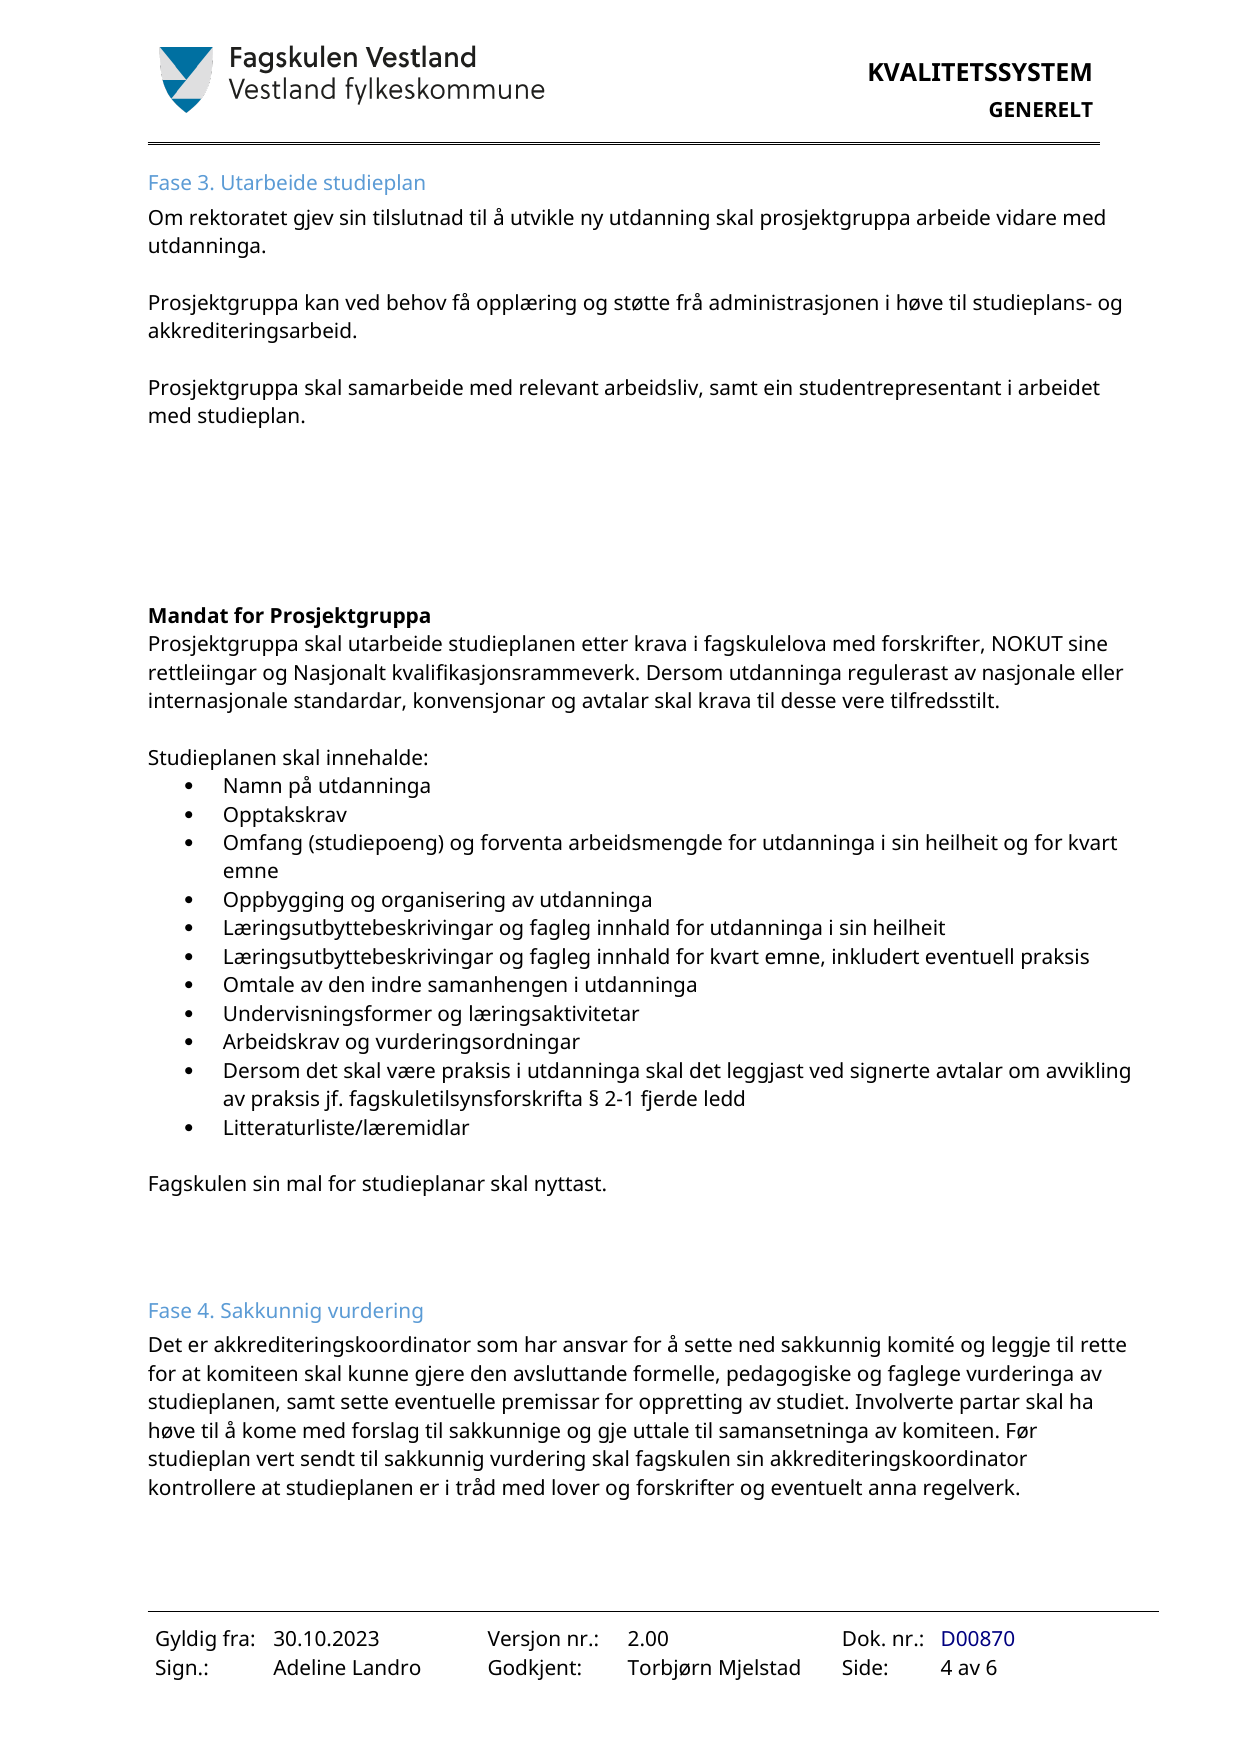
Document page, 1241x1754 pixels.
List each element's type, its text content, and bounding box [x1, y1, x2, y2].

list Oppbygging og organisering av utdanninga [185, 885, 1134, 913]
text Prosjektgruppa skal samarbeide med relevant arbeidsliv, samt ein studentrepresentant i arbeidet med studieplan. [148, 373, 1134, 430]
list Dersom det skal være praksis i utdanninga skal det leggjast ved signerte avtalar om avvikling av praksis jf. fagskuletilsynsforskrifta § 2-1 fjerde ledd [185, 1056, 1134, 1113]
list Arbeidskrav og vurderingsordningar [185, 1027, 1134, 1056]
list Litteraturliste/læremidlar [185, 1113, 1134, 1141]
list Namn på utdanninga [185, 771, 1134, 800]
picture [155, 42, 671, 117]
text Fase 3. Utarbeide studieplan [148, 168, 1134, 196]
text Fagskulen sin mal for studieplanar skal nyttast. [148, 1169, 1134, 1198]
list Omtale av den indre samanhengen i utdanninga [185, 970, 1134, 999]
text Fase 4. Sakkunnig vurdering [148, 1296, 1134, 1324]
list Læringsutbyttebeskrivingar og fagleg innhald for utdanninga i sin heilheit [185, 913, 1134, 942]
text Prosjektgruppa skal utarbeide studieplanen etter krava i fagskulelova med forskrifter, NOKUT sine rettleiingar og Nasjonalt kvalifikasjonsrammeverk. Dersom utdanninga regulerast av nasjonale eller internasjonale standardar, konvensjonar og avtalar skal krava til desse vere tilfredsstilt. [148, 629, 1134, 714]
text Studieplanen skal innehalde: [148, 743, 1134, 771]
text Om rektoratet gjev sin tilslutnad til å utvikle ny utdanning skal prosjektgruppa arbeide vidare med utdanninga. [148, 203, 1134, 259]
list Undervisningsformer og læringsaktivitetar [185, 999, 1134, 1027]
text Det er akkrediteringskoordinator som har ansvar for å sette ned sakkunnig komité og leggje til rette for at komiteen skal kunne gjere den avsluttande formelle, pedagogiske og faglege vurderinga av studieplanen, samt sette eventuelle premissar for oppretting av studiet. Involverte partar skal ha høve til å kome med forslag til sakkunnige og gje uttale til samansetninga av komiteen. Før studieplan vert sendt til sakkunnig vurdering skal fagskulen sin akkrediteringskoordinator kontrollere at studieplanen er i tråd med lover og forskrifter og eventuelt anna regelverk. [148, 1330, 1134, 1501]
text Mandat for Prosjektgruppa [148, 601, 1134, 629]
list Omfang (studiepoeng) og forventa arbeidsmengde for utdanninga i sin heilheit og for kvart emne [185, 828, 1134, 885]
list Opptakskrav [185, 800, 1134, 828]
text Prosjektgruppa kan ved behov få opplæring og støtte frå administrasjonen i høve til studieplans- og akkrediteringsarbeid. [148, 288, 1134, 345]
list Læringsutbyttebeskrivingar og fagleg innhald for kvart emne, inkludert eventuell praksis [185, 942, 1134, 970]
